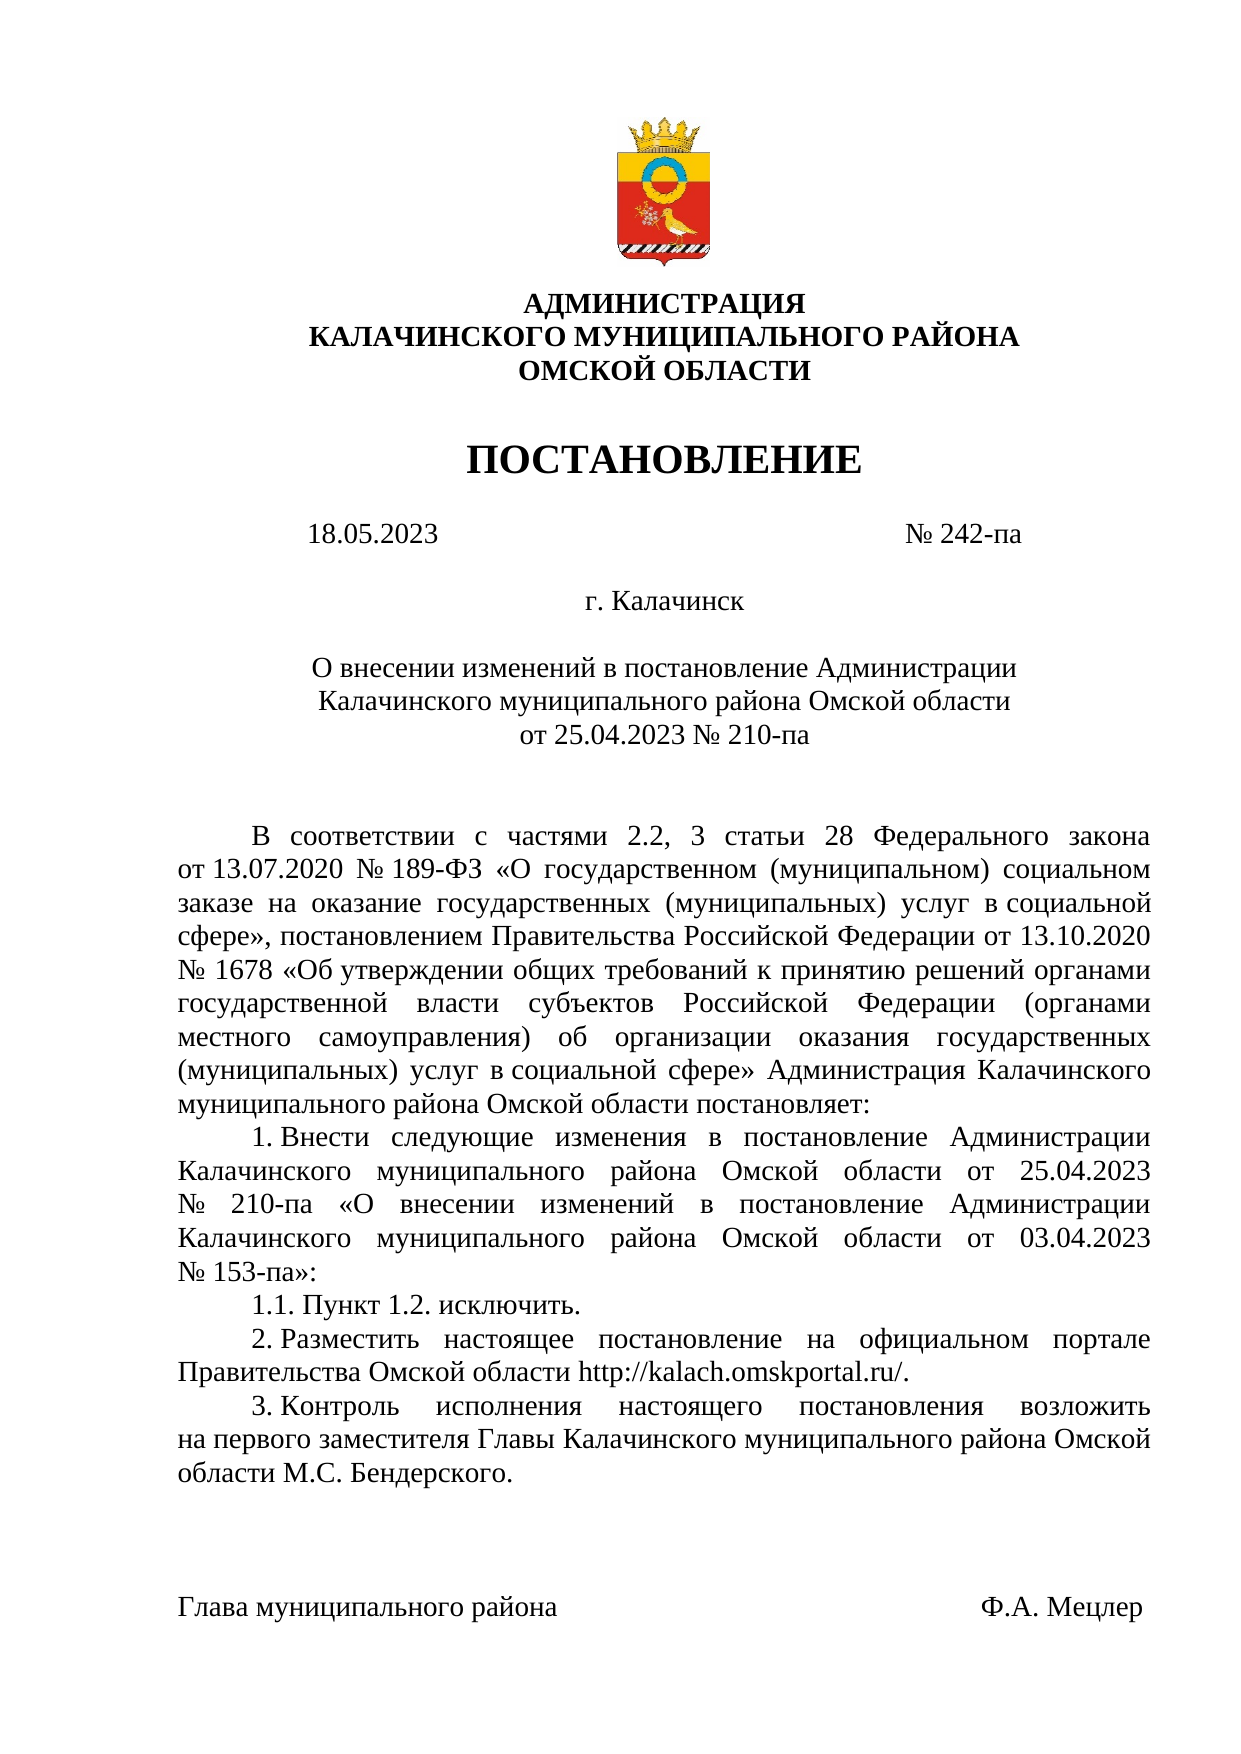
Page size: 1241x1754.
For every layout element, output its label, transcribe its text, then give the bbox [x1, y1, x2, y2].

text Калачинского муниципального района Омской области [177, 683, 1152, 717]
list Разместить настоящее постановление на официальном портале Правительства Омской области http://kalach.omskportal.ru/. [177, 1321, 1152, 1388]
text В соответствии с частями 2.2, 3 статьи 28 Федерального закона от 13.07.2020 № 189-ФЗ «О государственном (муниципальном) социальном заказе на оказание государственных (муниципальных) услуг в социальной сфере», постановлением Правительства Российской Федерации от 13.10.2020 № 1678 «Об утверждении общих требований к принятию решений органами государственной власти субъектов Российской Федерации (органами местного самоуправления) об организации оказания государственных (муниципальных) услуг в социальной сфере» Администрация Калачинского муниципального района Омской области постановляет: [177, 818, 1152, 1119]
text О внесении изменений в постановление Администрации [177, 650, 1152, 683]
text 18.05.2023 № 242-па [177, 516, 1152, 549]
text АДМИНИСТРАЦИЯ [177, 286, 1152, 319]
text ОМСКОЙ ОБЛАСТИ [177, 353, 1152, 386]
list Пункт 1.2. исключить. [177, 1287, 1152, 1321]
text Глава муниципального района Ф.А. Мецлер [177, 1589, 1152, 1623]
text КАЛАЧИНСКОГО МУНИЦИПАЛЬНОГО РАЙОНА [177, 319, 1152, 353]
list Внести следующие изменения в постановление Администрации Калачинского муниципального района Омской области от 25.04.2023 № 210-па «О внесении изменений в постановление Администрации Калачинского муниципального района Омской области от 03.04.2023 № 153-па»: [177, 1119, 1152, 1287]
text ПОСТАНОВЛЕНИЕ [177, 434, 1152, 482]
picture [617, 117, 710, 267]
text от 25.04.2023 № 210-па [177, 717, 1152, 751]
text г. Калачинск [177, 583, 1152, 616]
list Контроль исполнения настоящего постановления возложить на первого заместителя Главы Калачинского муниципального района Омской области М.С. Бендерского. [177, 1388, 1152, 1488]
